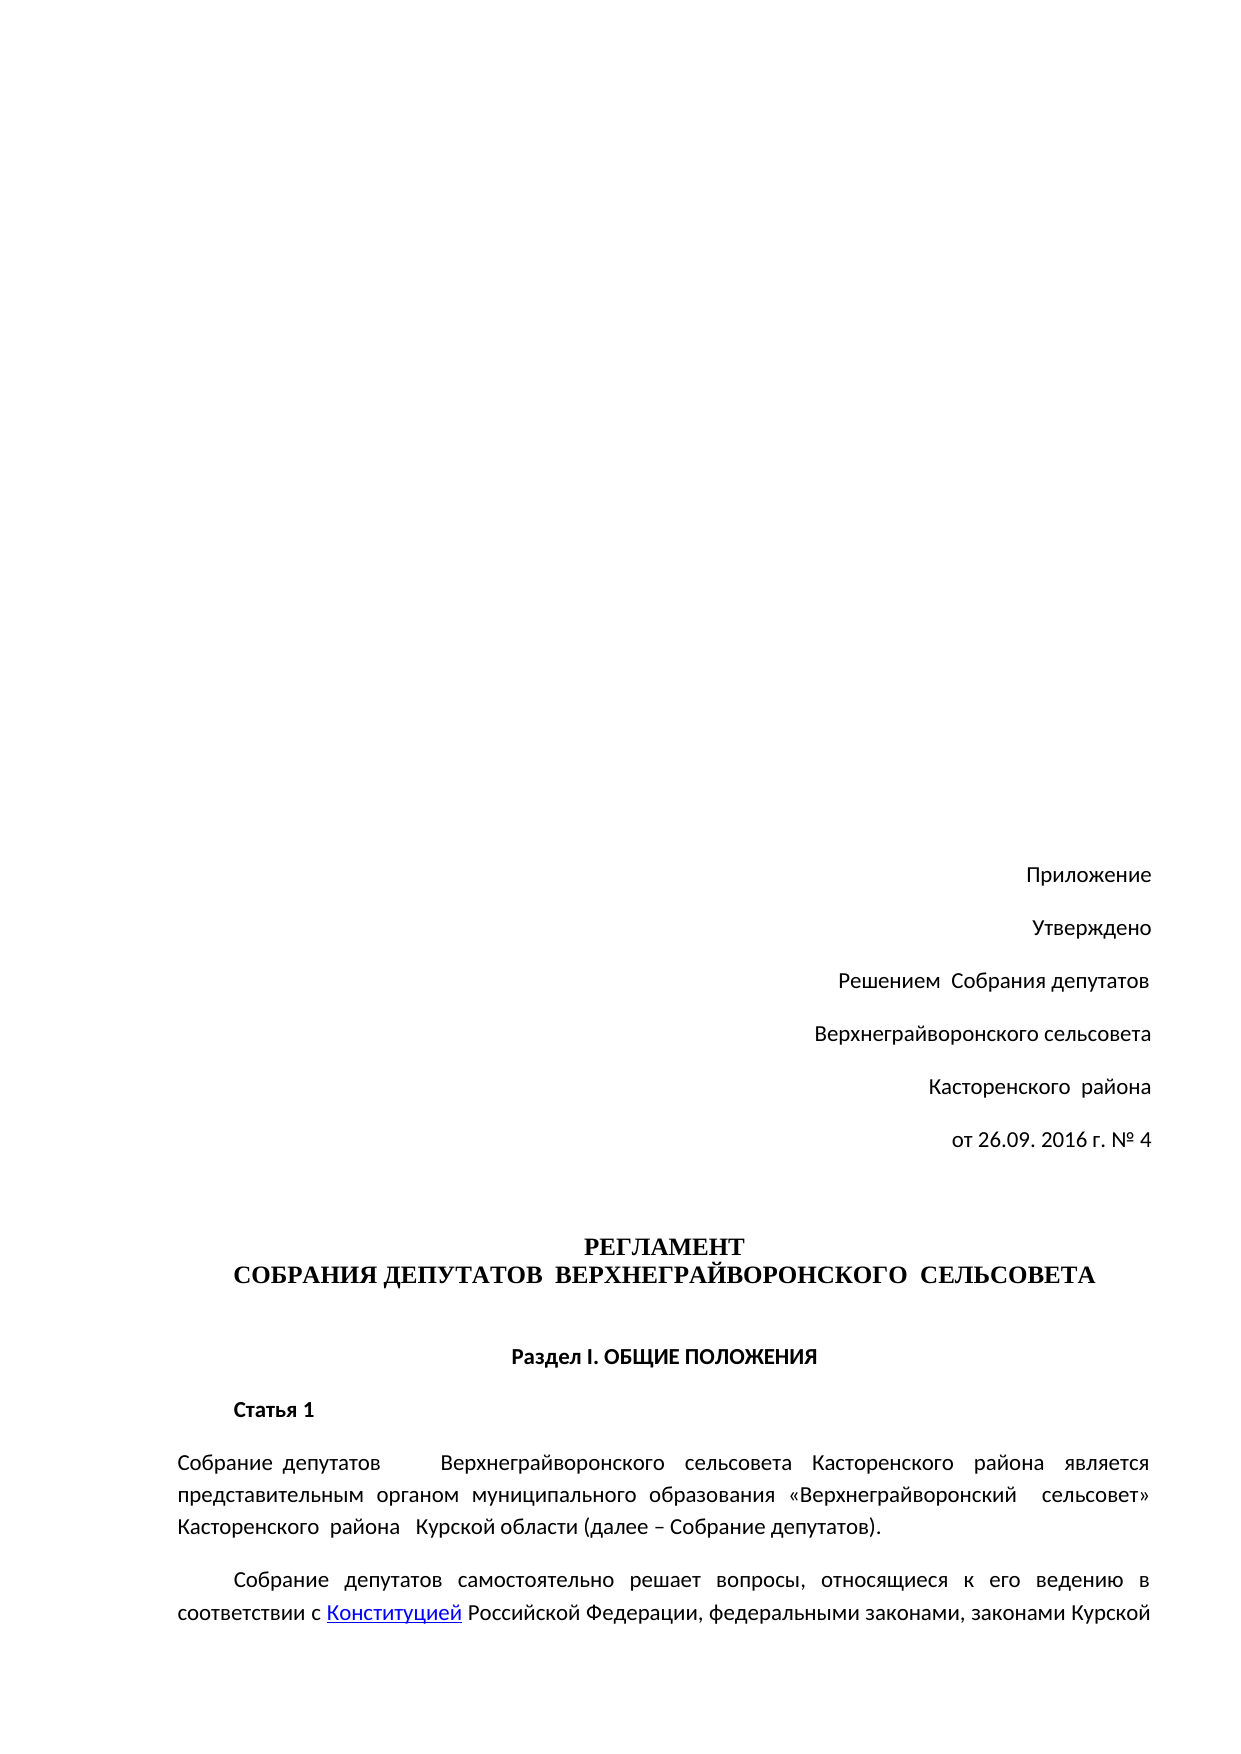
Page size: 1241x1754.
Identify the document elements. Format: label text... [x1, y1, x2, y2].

text Раздел I. ОБЩИЕ ПОЛОЖЕНИЯ [177, 1342, 1152, 1370]
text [177, 1566, 1152, 1626]
text Касторенского района [177, 1072, 1152, 1101]
text Статья 1 [177, 1395, 1152, 1423]
text Верхнеграйворонского сельсовета [177, 1019, 1152, 1047]
text Приложение [177, 860, 1152, 888]
text Утверждено [177, 913, 1152, 941]
text Решением Собрания депутатов [177, 966, 1152, 994]
title СОБРАНИЯ ДЕПУТАТОВ ВЕРХНЕГРАЙВОРОНСКОГО СЕЛЬСОВЕТА [177, 1260, 1152, 1289]
title РЕГЛАМЕНТ [177, 1232, 1152, 1260]
text Собрание депутатов Верхнеграйворонского сельсовета Касторенского района является представительным органом муниципального образования «Верхнеграйворонский сельсовет» Касторенского района Курской области (далее – Собрание депутатов). [177, 1448, 1152, 1541]
text от 26.09. 2016 г. № 4 [177, 1126, 1152, 1153]
